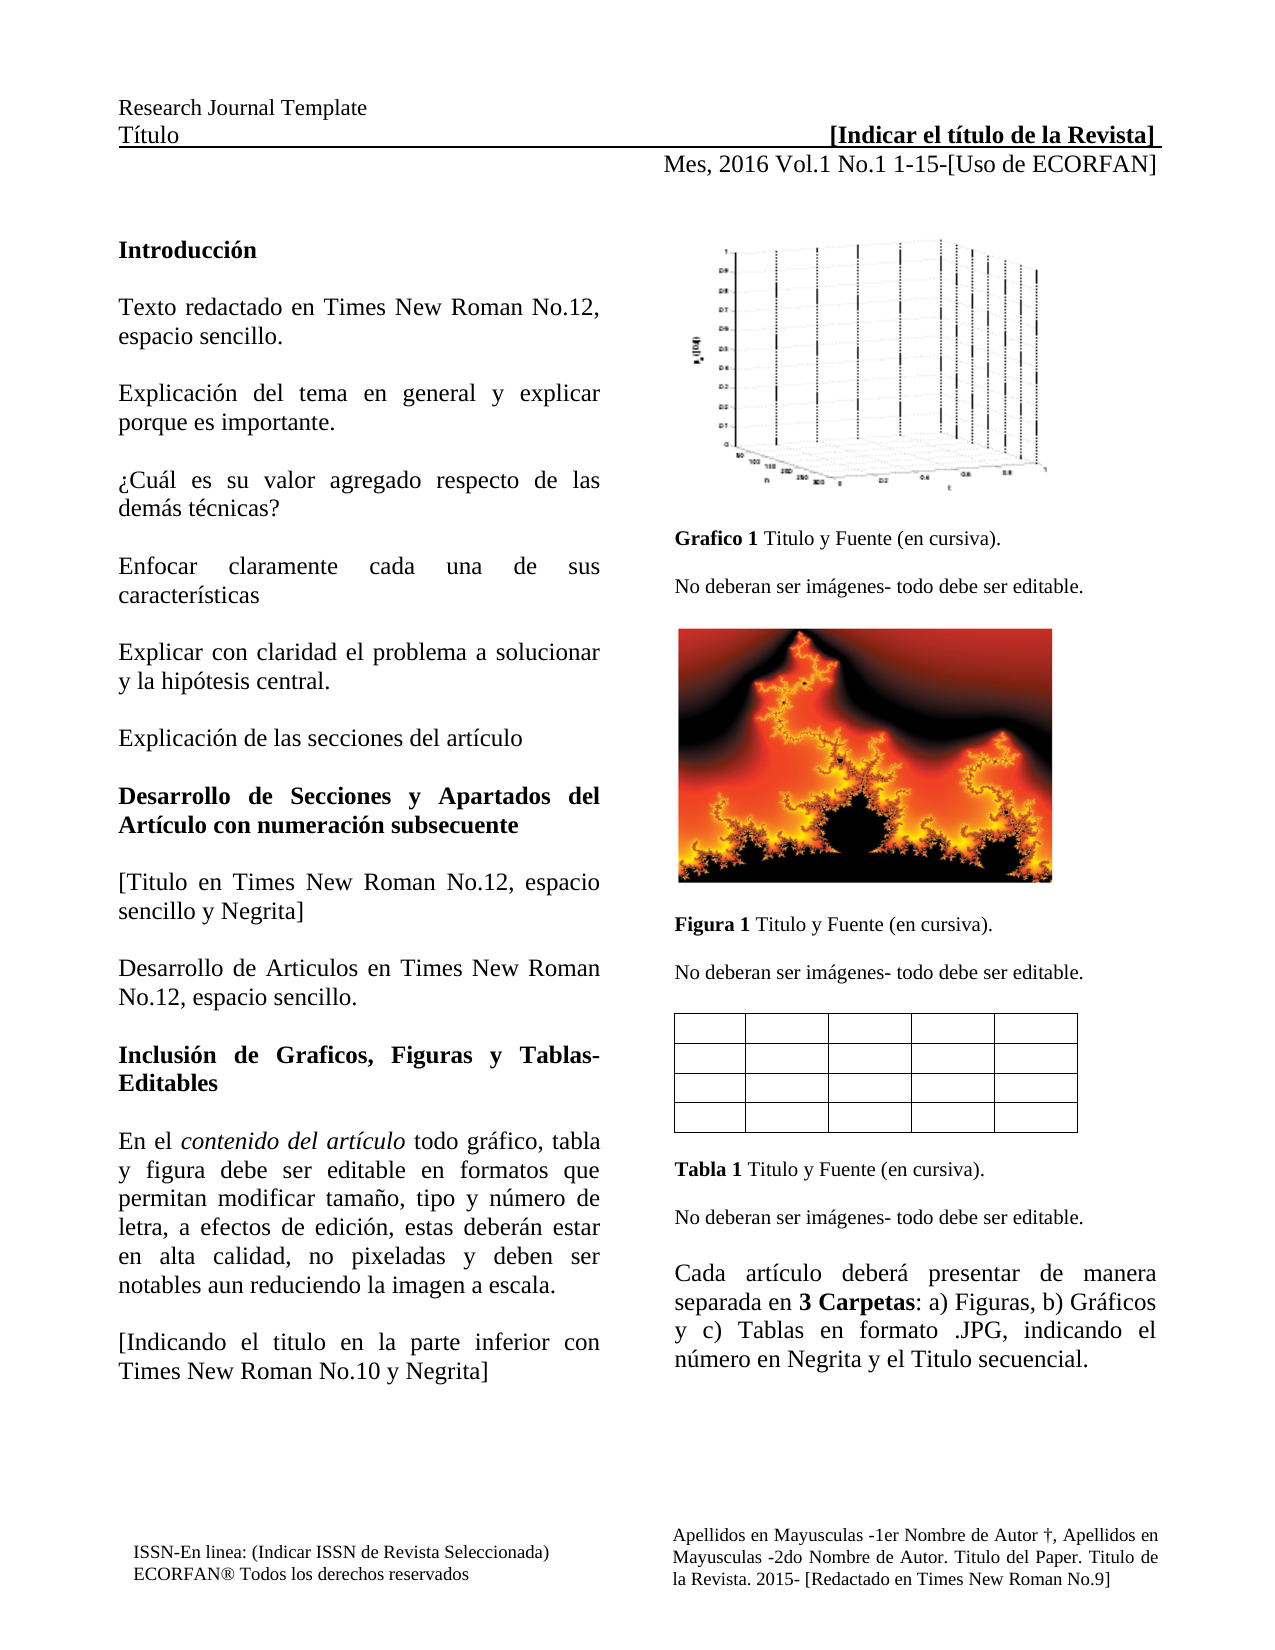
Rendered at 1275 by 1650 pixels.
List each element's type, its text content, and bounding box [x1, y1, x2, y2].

text No deberan ser imágenes- todo debe ser editable. [674, 574, 1157, 598]
table_cell [912, 1074, 994, 1102]
text Explicación del tema en general y explicar porque es importante. [118, 378, 601, 436]
text [Titulo en Times New Roman No.12, espacio sencillo y Negrita] [118, 867, 601, 925]
table_cell [995, 1074, 1077, 1102]
table_cell [746, 1074, 828, 1102]
table_cell [829, 1044, 911, 1072]
table_cell [912, 1044, 994, 1072]
table_header [995, 1014, 1077, 1043]
table_cell [746, 1103, 828, 1132]
table_cell [912, 1103, 994, 1132]
table_cell [746, 1044, 828, 1072]
text Desarrollo de Articulos en Times New Roman No.12, espacio sencillo. [118, 953, 601, 1011]
table_cell [675, 1044, 745, 1072]
table_header [675, 1014, 745, 1043]
table_cell [995, 1044, 1077, 1072]
text No deberan ser imágenes- todo debe ser editable. [674, 960, 1157, 984]
text En el contenido del artículo todo gráfico, tabla y figura debe ser editable en formatos que permitan modificar tamaño, tipo y número de letra, a efectos de edición, estas deberán estar en alta calidad, no pixeladas y deben ser notables aun reduciendo la imagen a escala. [118, 1126, 601, 1298]
text Cada artículo deberá presentar de manera separada en 3 Carpetas: a) Figuras, b) Gráficos y c) Tablas en formato .JPG, indicando el número en Negrita y el Titulo secuencial. [674, 1258, 1157, 1373]
text Grafico 1 Titulo y Fuente (en cursiva). [674, 526, 1157, 550]
table_cell [829, 1103, 911, 1132]
table_header [746, 1014, 828, 1043]
table_cell [995, 1103, 1077, 1132]
table_cell [829, 1074, 911, 1102]
table_header [912, 1014, 994, 1043]
table_cell [675, 1074, 745, 1102]
text Inclusión de Graficos, Figuras y Tablas-Editables [118, 1040, 601, 1097]
text Introducción [118, 235, 601, 263]
text Figura 1 Titulo y Fuente (en cursiva). [674, 912, 1157, 936]
text Explicación de las secciones del artículo [118, 723, 601, 752]
text Tabla 1 Titulo y Fuente (en cursiva). [674, 1157, 1157, 1181]
text Enfocar claramente cada una de sus características [118, 551, 601, 608]
table_header [829, 1014, 911, 1043]
table_cell [675, 1103, 745, 1132]
text No deberan ser imágenes- todo debe ser editable. [674, 1205, 1157, 1229]
picture [674, 234, 1079, 498]
text ¿Cuál es su valor agregado respecto de las demás técnicas? [118, 465, 601, 522]
picture [674, 627, 1054, 884]
text Explicar con claridad el problema a solucionar y la hipótesis central. [118, 637, 601, 695]
text [Indicando el titulo en la parte inferior con Times New Roman No.10 y Negrita] [118, 1327, 601, 1385]
text Texto redactado en Times New Roman No.12, espacio sencillo. [118, 292, 601, 350]
text Desarrollo de Secciones y Apartados del Artículo con numeración subsecuente [118, 781, 601, 838]
